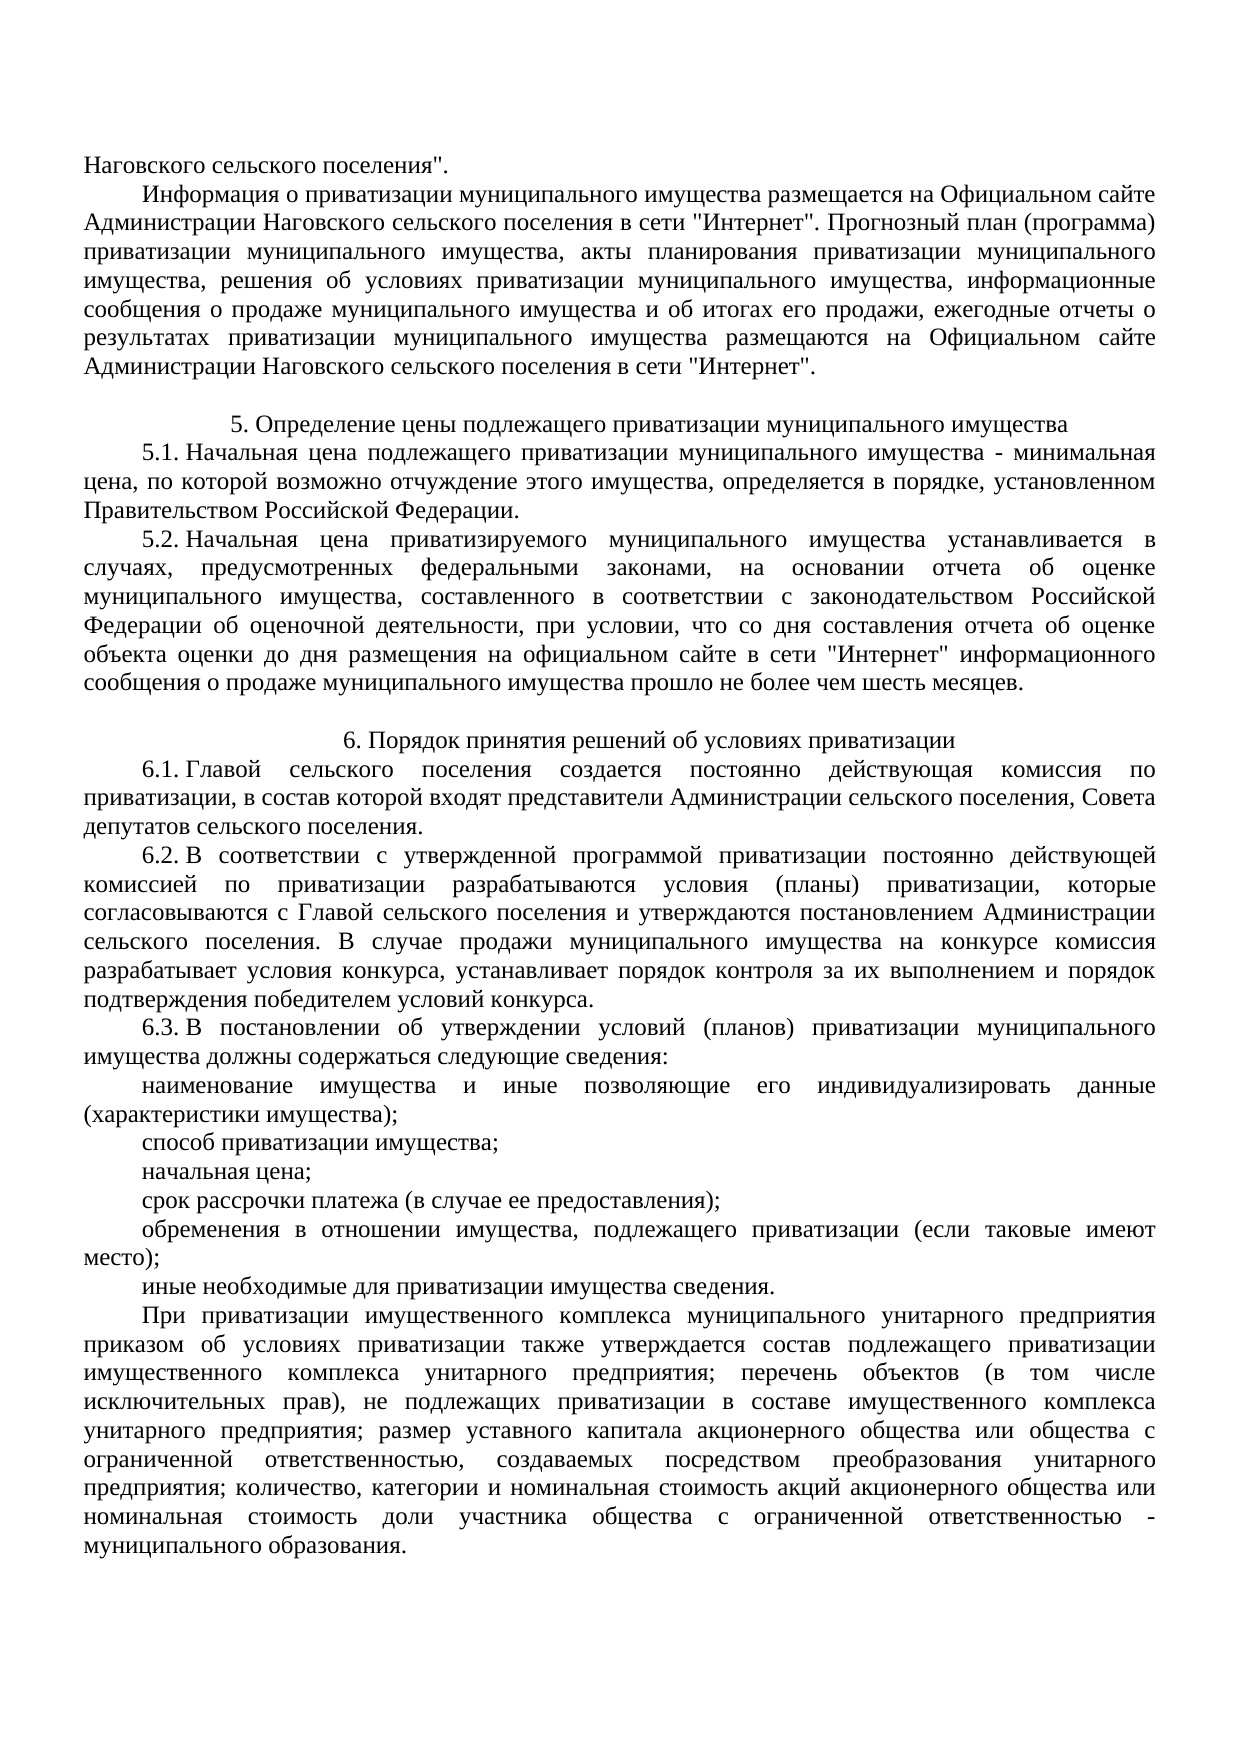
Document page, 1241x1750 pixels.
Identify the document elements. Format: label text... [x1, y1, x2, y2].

text 6.1. Главой сельского поселения создается постоянно действующая комиссия по приватизации, в состав которой входят представители Администрации сельского поселения, Совета депутатов сельского поселения. [83, 754, 1157, 840]
text При приватизации имущественного комплекса муниципального унитарного предприятия приказом об условиях приватизации также утверждается состав подлежащего приватизации имущественного комплекса унитарного предприятия; перечень объектов (в том числе исключительных прав), не подлежащих приватизации в составе имущественного комплекса унитарного предприятия; размер уставного капитала акционерного общества или общества с ограниченной ответственностью, создаваемых посредством преобразования унитарного предприятия; количество, категории и номинальная стоимость акций акционерного общества или номинальная стоимость доли участника общества с ограниченной ответственностью - муниципального образования. [83, 1300, 1157, 1559]
text 6.3. В постановлении об утверждении условий (планов) приватизации муниципального имущества должны содержаться следующие сведения: [83, 1012, 1157, 1070]
text способ приватизации имущества; [83, 1127, 1157, 1156]
text 5. Определение цены подлежащего приватизации муниципального имущества [83, 409, 1157, 437]
text наименование имущества и иные позволяющие его индивидуализировать данные (характеристики имущества); [83, 1070, 1157, 1127]
text срок рассрочки платежа (в случае ее предоставления); [83, 1185, 1157, 1214]
text начальная цена; [83, 1156, 1157, 1185]
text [83, 150, 1157, 179]
text 6. Порядок принятия решений об условиях приватизации [83, 725, 1157, 754]
text иные необходимые для приватизации имущества сведения. [83, 1271, 1157, 1300]
text Информация о приватизации муниципального имущества размещается на Официальном сайте Администрации Наговского сельского поселения в сети "Интернет". Прогнозный план (программа) приватизации муниципального имущества, акты планирования приватизации муниципального имущества, решения об условиях приватизации муниципального имущества, информационные сообщения о продаже муниципального имущества и об итогах его продажи, ежегодные отчеты о результатах приватизации муниципального имущества размещаются на Официальном сайте Администрации Наговского сельского поселения в сети "Интернет". [83, 179, 1157, 380]
text обременения в отношении имущества, подлежащего приватизации (если таковые имеют место); [83, 1214, 1157, 1271]
text 6.2. В соответствии с утвержденной программой приватизации постоянно действующей комиссией по приватизации разрабатываются условия (планы) приватизации, которые согласовываются с Главой сельского поселения и утверждаются постановлением Администрации сельского поселения. В случае продажи муниципального имущества на конкурсе комиссия разрабатывает условия конкурса, устанавливает порядок контроля за их выполнением и порядок подтверждения победителем условий конкурса. [83, 840, 1157, 1012]
text 5.2. Начальная цена приватизируемого муниципального имущества устанавливается в случаях, предусмотренных федеральными законами, на основании отчета об оценке муниципального имущества, составленного в соответствии с законодательством Российской Федерации об оценочной деятельности, при условии, что со дня составления отчета об оценке объекта оценки до дня размещения на официальном сайте в сети "Интернет" информационного сообщения о продаже муниципального имущества прошло не более чем шесть месяцев. [83, 524, 1157, 696]
text 5.1. Начальная цена подлежащего приватизации муниципального имущества - минимальная цена, по которой возможно отчуждение этого имущества, определяется в порядке, установленном Правительством Российской Федерации. [83, 437, 1157, 524]
